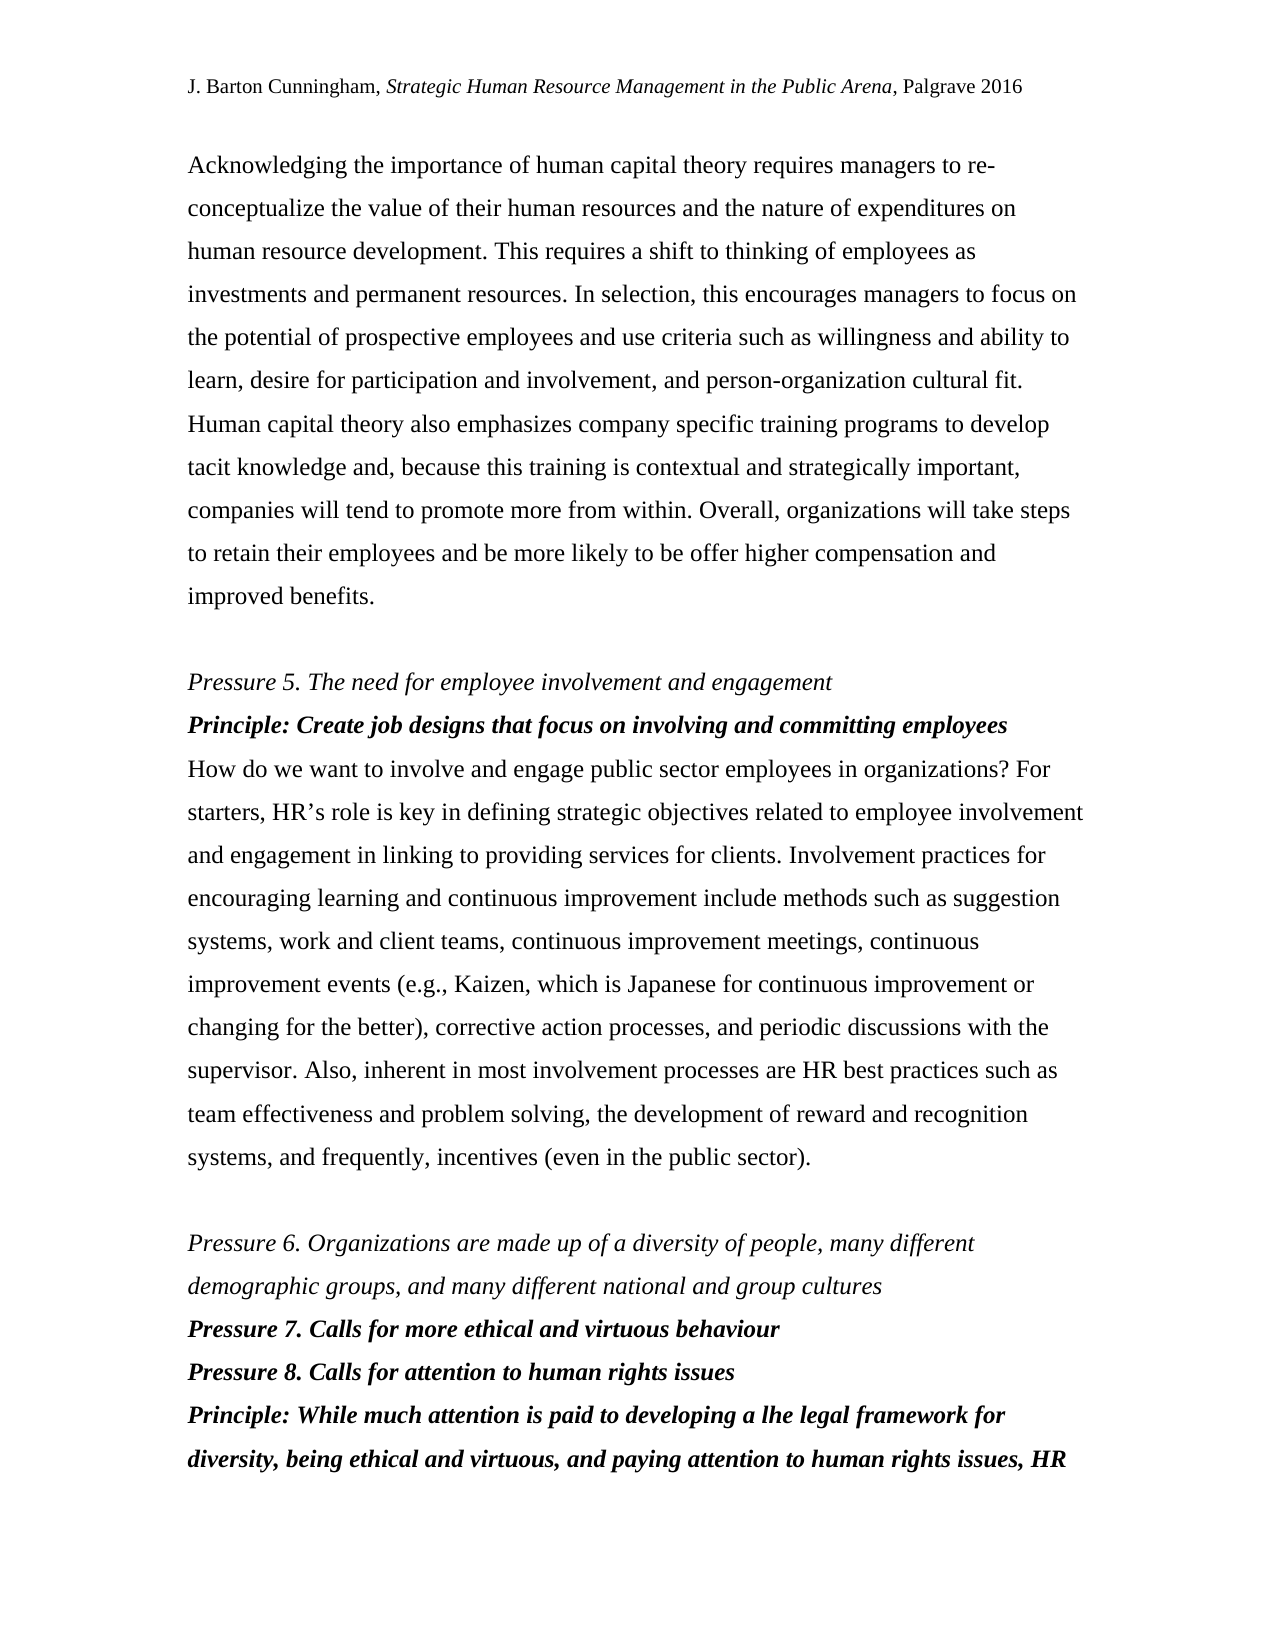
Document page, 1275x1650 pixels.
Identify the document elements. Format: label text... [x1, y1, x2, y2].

subtitle Pressure 5. The need for employee involvement and engagement [187, 667, 1087, 696]
subtitle Pressure 6. Organizations are made up of a diversity of people, many different demographic groups, and many different national and group cultures [187, 1228, 1087, 1300]
text Pressure 8. Calls for attention to human rights issues [187, 1357, 1087, 1386]
text Acknowledging the importance of human capital theory requires managers to re-conceptualize the value of their human resources and the nature of expenditures on human resource development. This requires a shift to thinking of employees as investments and permanent resources. In selection, this encourages managers to focus on the potential of prospective employees and use criteria such as willingness and ability to learn, desire for participation and involvement, and person-organization cultural fit. Human capital theory also emphasizes company specific training programs to develop tacit knowledge and, because this training is contextual and strategically important, companies will tend to promote more from within. Overall, organizations will take steps to retain their employees and be more likely to be offer higher compensation and improved benefits. [187, 150, 1087, 610]
text How do we want to involve and engage public sector employees in organizations? For starters, HR’s role is key in defining strategic objectives related to employee involvement and engagement in linking to providing services for clients. Involvement practices for encouraging learning and continuous improvement include methods such as suggestion systems, work and client teams, continuous improvement meetings, continuous improvement events (e.g., Kaizen, which is Japanese for continuous improvement or changing for the better), corrective action processes, and periodic discussions with the supervisor. Also, inherent in most involvement processes are HR best practices such as team effectiveness and problem solving, the development of reward and recognition systems, and frequently, incentives (even in the public sector). [187, 754, 1087, 1171]
subtitle Principle: Create job designs that focus on involving and committing employees [187, 711, 1087, 739]
text Pressure 7. Calls for more ethical and virtuous behaviour [187, 1314, 1087, 1343]
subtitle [187, 1401, 1087, 1472]
